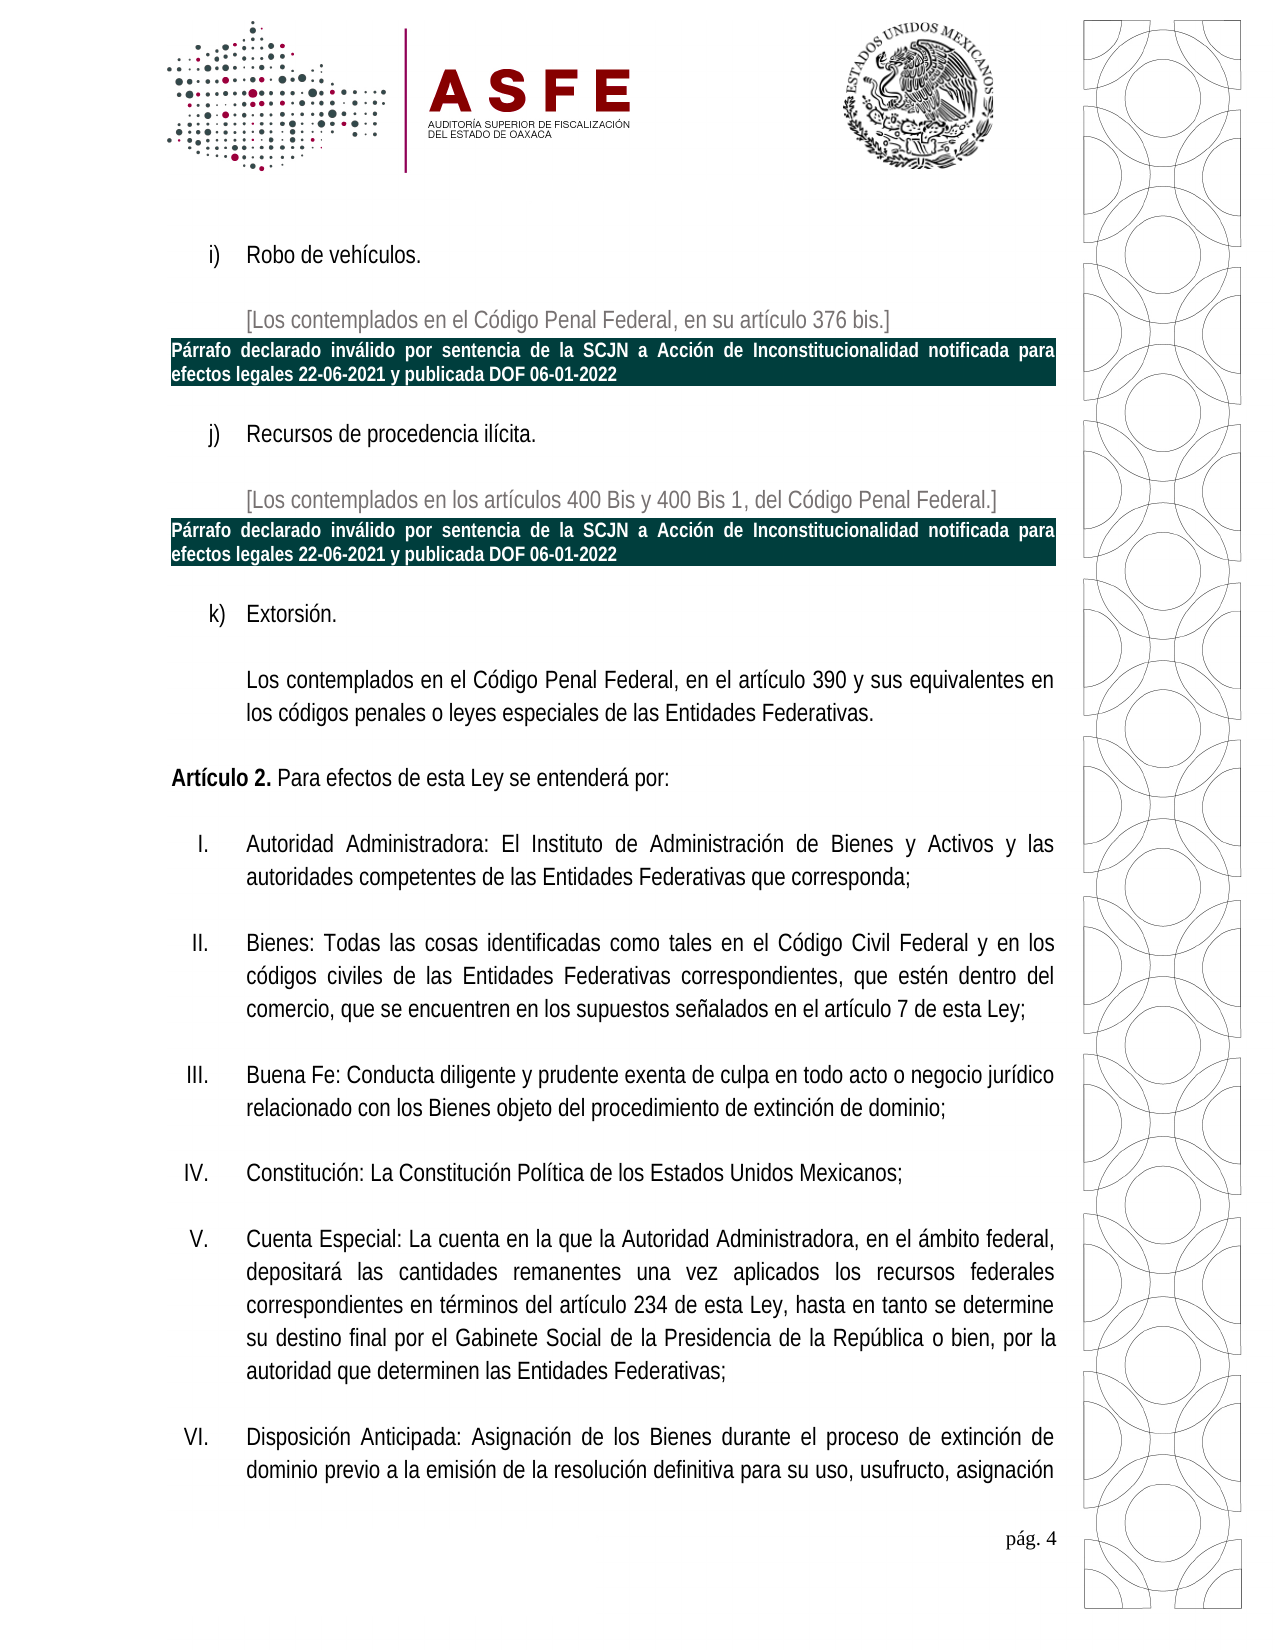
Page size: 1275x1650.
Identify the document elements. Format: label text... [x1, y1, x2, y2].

text Los contemplados en el Código Penal Federal, en el artículo 390 y sus equivalentes en los códigos penales o leyes especiales de las Entidades Federativas. [246, 665, 1056, 726]
list Buena Fe: Conducta diligente y prudente exenta de culpa en todo acto o negocio jurídico relacionado con los Bienes objeto del procedimiento de extinción de dominio; [209, 1060, 1056, 1121]
list Recursos de procedencia ilícita. [209, 419, 1056, 448]
text [Los contemplados en los artículos 400 Bis y 400 Bis 1, del Código Penal Federal.] [246, 485, 1056, 514]
list Autoridad Administradora: El Instituto de Administración de Bienes y Activos y las autoridades competentes de las Entidades Federativas que corresponda; [209, 829, 1056, 891]
list Cuenta Especial: La cuenta en la que la Autoridad Administradora, en el ámbito federal, depositará las cantidades remanentes una vez aplicados los recursos federales correspondientes en términos del artículo 234 de esta Ley, hasta en tanto se determine su destino final por el Gabinete Social de la Presidencia de la República o bien, por la autoridad que determinen las Entidades Federativas; [209, 1224, 1056, 1384]
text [171, 338, 1056, 386]
list Extorsión. [209, 599, 1056, 627]
text Artículo 2. Para efectos de esta Ley se entenderá por: [171, 763, 1056, 792]
list Robo de vehículos. [209, 240, 1056, 268]
text [Los contemplados en el Código Penal Federal, en su artículo 376 bis.] [246, 306, 1056, 334]
list Bienes: Todas las cosas identificadas como tales en el Código Civil Federal y en los códigos civiles de las Entidades Federativas correspondientes, que estén dentro del comercio, que se encuentren en los supuestos señalados en el artículo 7 de esta Ley; [209, 928, 1056, 1022]
list Constitución: La Constitución Política de los Estados Unidos Mexicanos; [209, 1158, 1056, 1187]
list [209, 1422, 1056, 1483]
picture [167, 20, 1275, 1650]
